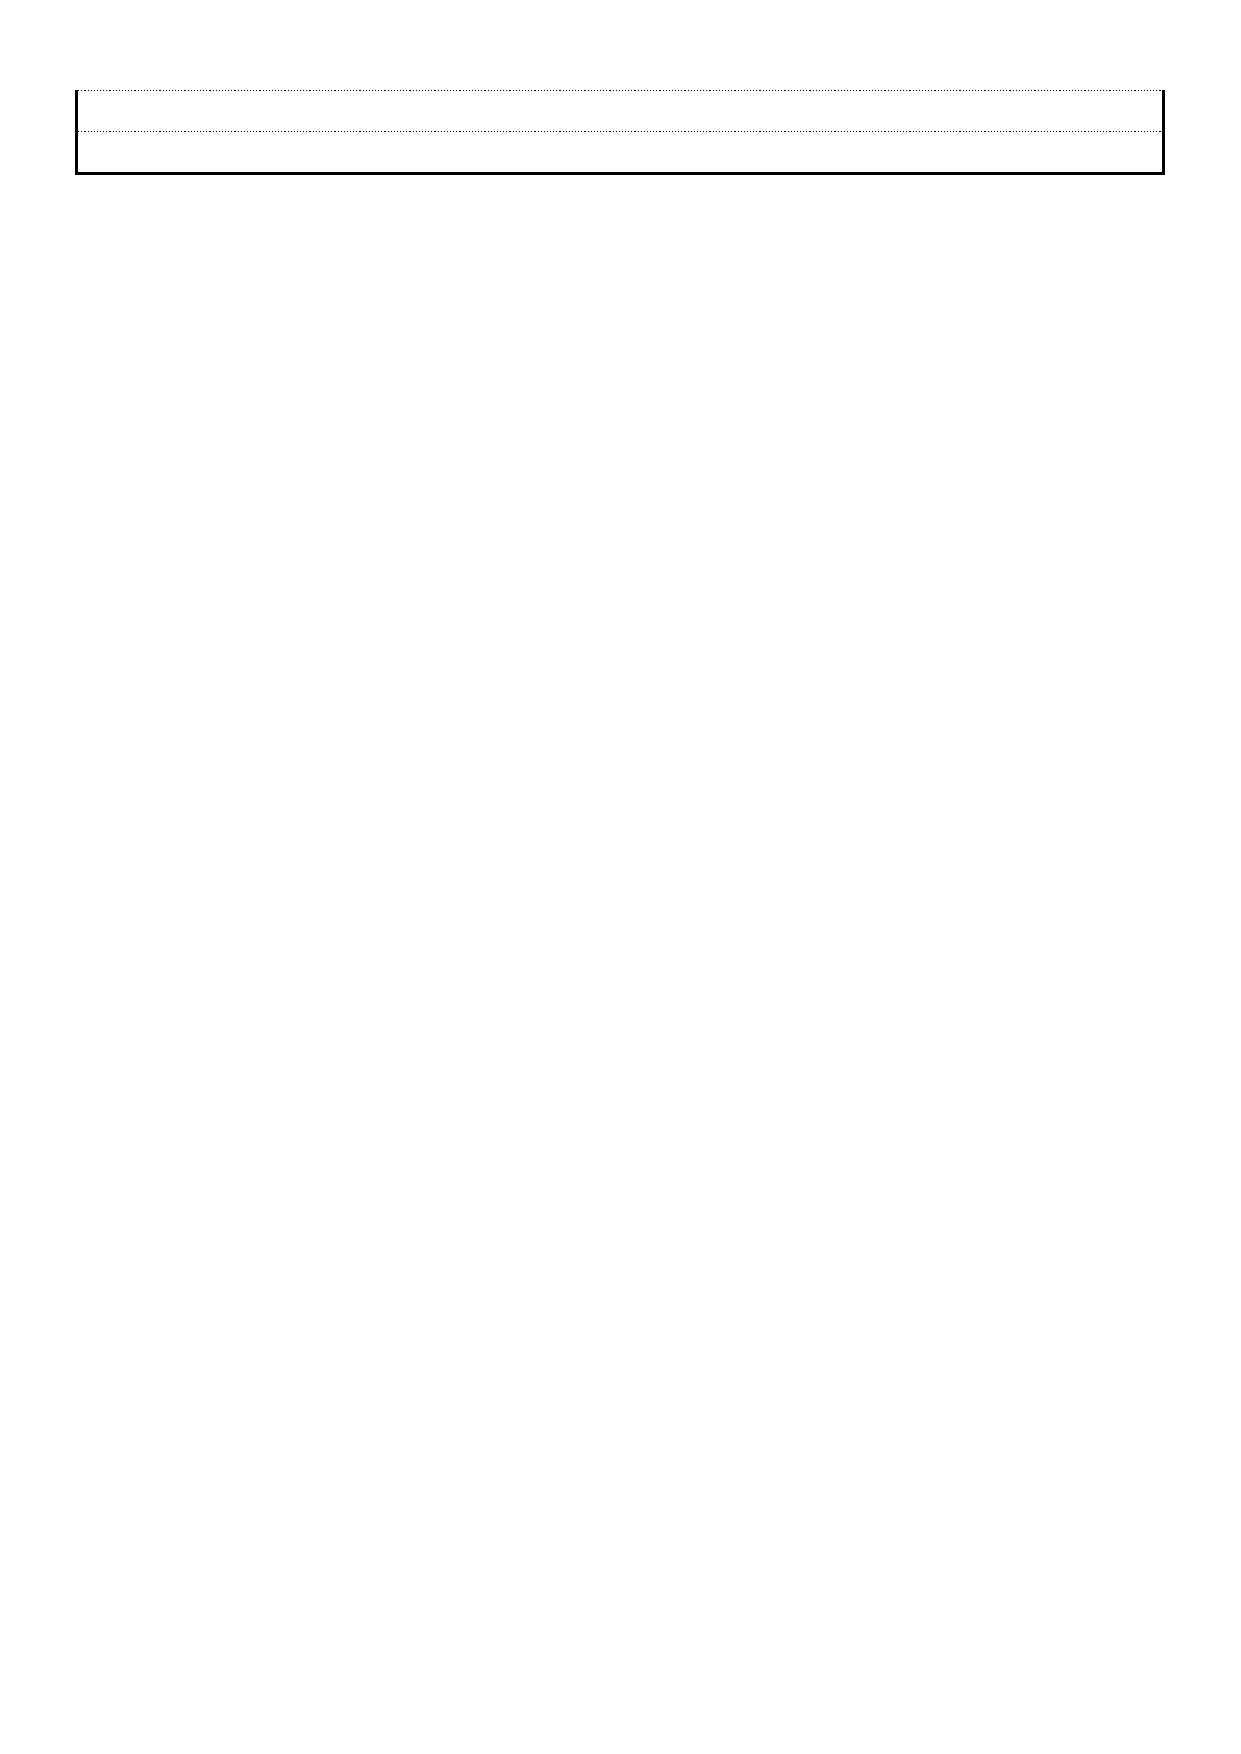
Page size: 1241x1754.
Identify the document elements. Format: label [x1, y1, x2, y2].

table_cell [78, 131, 1162, 172]
table_cell [78, 90, 1162, 131]
